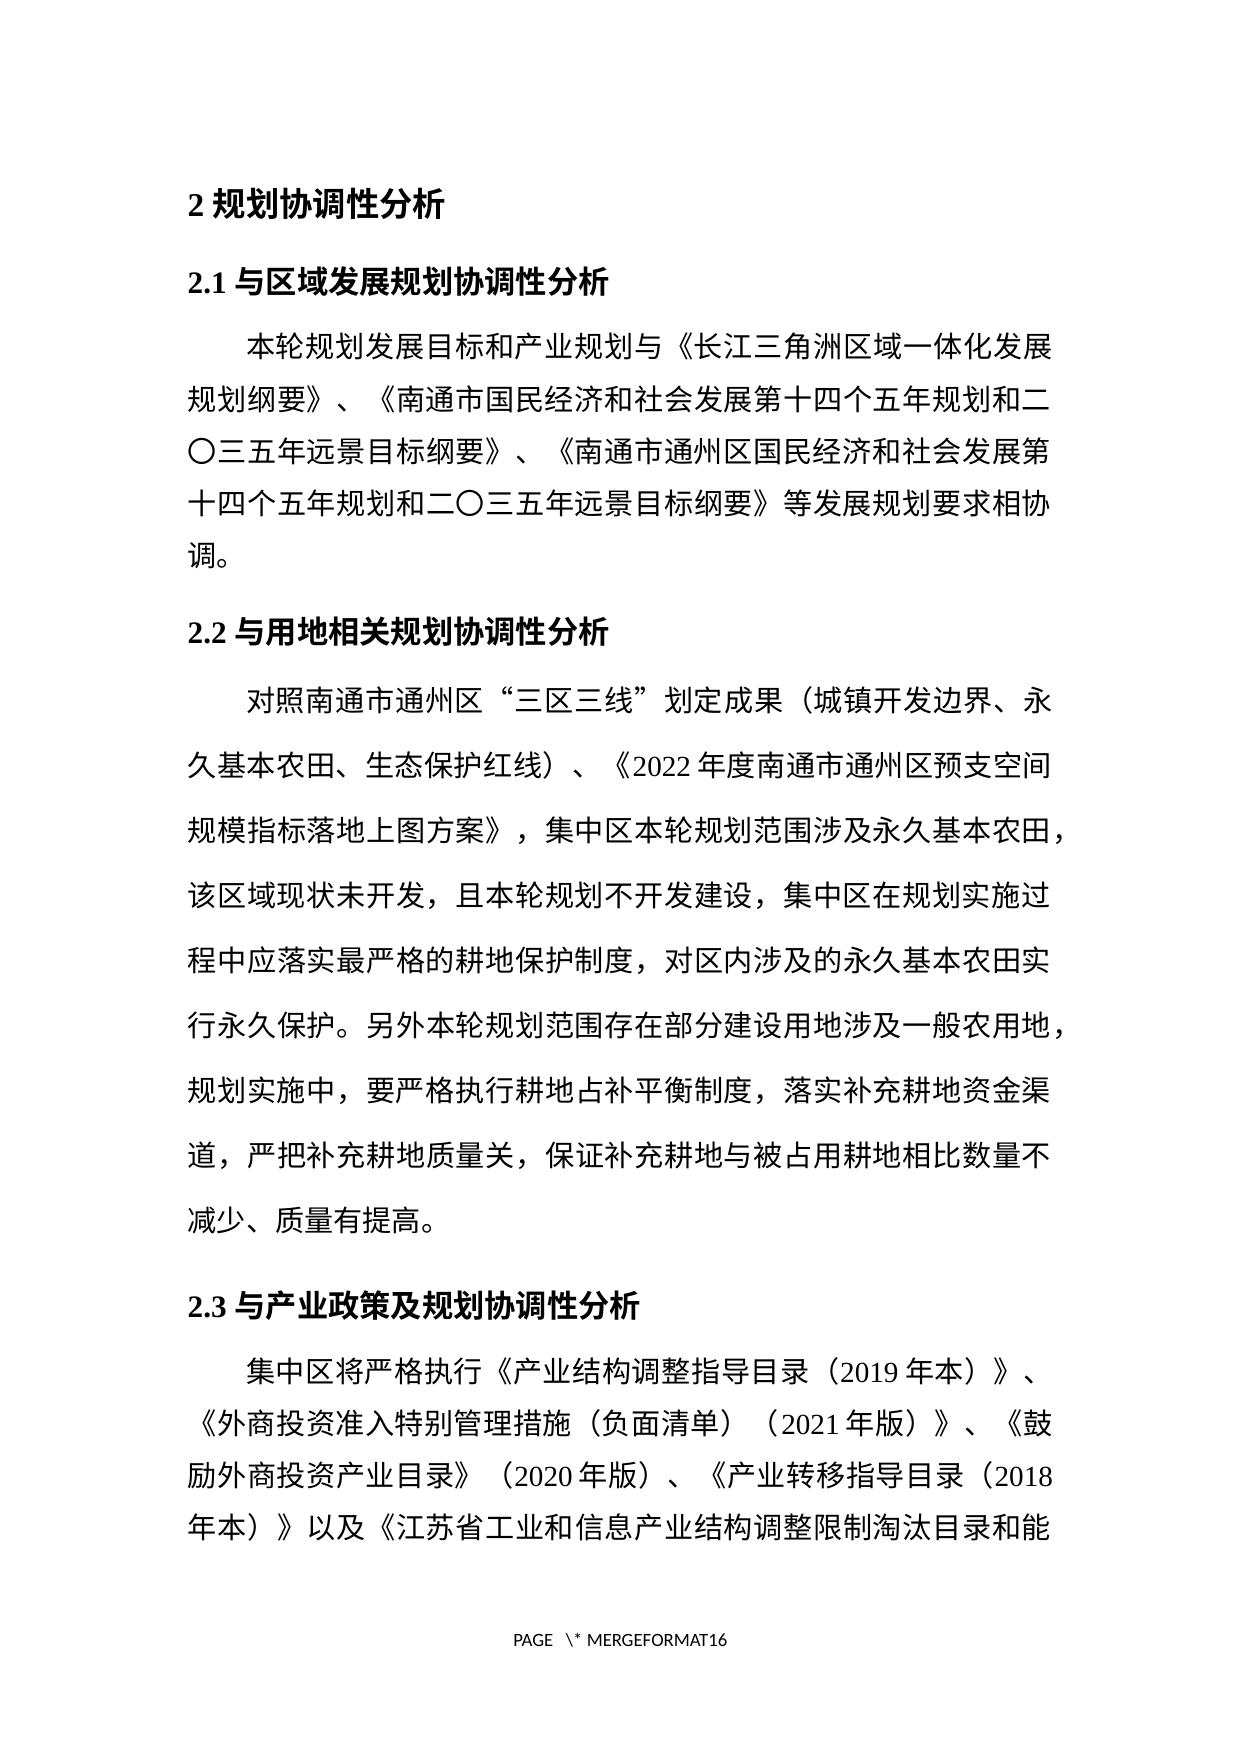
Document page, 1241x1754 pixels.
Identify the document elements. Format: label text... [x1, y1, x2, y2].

subtitle 2.3 与产业政策及规划协调性分析 [187, 1276, 1053, 1328]
text 对照南通市通州区“三区三线”划定成果（城镇开发边界、永久基本农田、生态保护红线）、《2022年度南通市通州区预支空间规模指标落地上图方案》，集中区本轮规划范围涉及永久基本农田，该区域现状未开发，且本轮规划不开发建设，集中区在规划实施过程中应落实最严格的耕地保护制度，对区内涉及的永久基本农田实行永久保护。另外本轮规划范围存在部分建设用地涉及一般农用地，规划实施中，要严格执行耕地占补平衡制度，落实补充耕地资金渠道，严把补充耕地质量关，保证补充耕地与被占用耕地相比数量不减少、质量有提高。 [187, 666, 1053, 1251]
text 本轮规划发展目标和产业规划与《长江三角洲区域一体化发展规划纲要》、《南通市国民经济和社会发展第十四个五年规划和二〇三五年远景目标纲要》、《南通市通州区国民经济和社会发展第十四个五年规划和二〇三五年远景目标纲要》等发展规划要求相协调。 [187, 316, 1053, 577]
subtitle 2 规划协调性分析 [187, 174, 1053, 227]
subtitle 2.2 与用地相关规划协调性分析 [187, 602, 1053, 654]
subtitle 2.1 与区域发展规划协调性分析 [187, 252, 1053, 304]
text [187, 1341, 1053, 1549]
